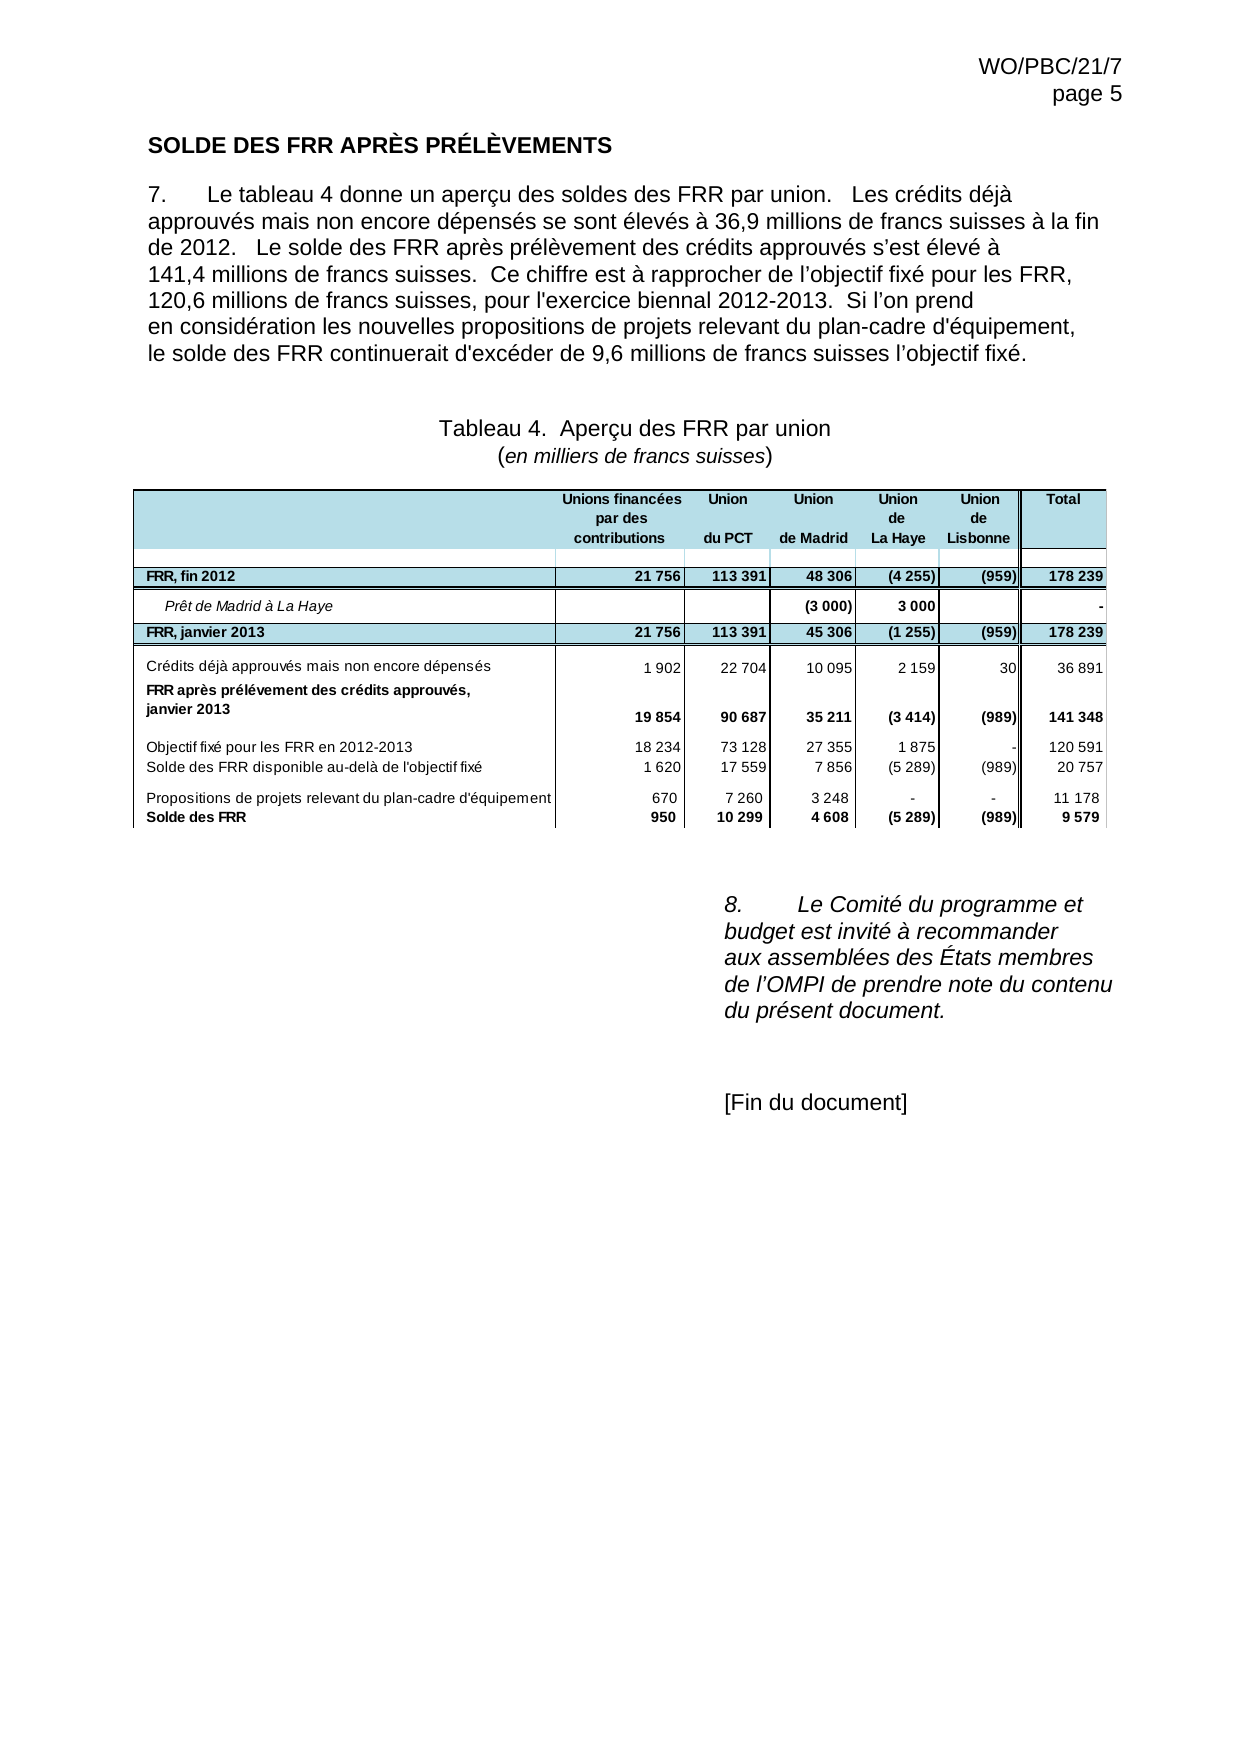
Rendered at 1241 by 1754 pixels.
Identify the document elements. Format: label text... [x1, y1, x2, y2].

text [Fin du document] [724, 1088, 1122, 1115]
text Le tableau 4 donne un aperçu des soldes des FRR par union. Les crédits déjà approuvés mais non encore dépensés se sont élevés à 36,9 millions de francs suisses à la fin de 2012. Le solde des FRR après prélèvement des crédits approuvés s’est élevé à 141,4 millions de francs suisses. Ce chiffre est à rapprocher de l’objectif fixé pour les FRR, 120,6 millions de francs suisses, pour l'exercice biennal 2012-2013. Si l’on prend en considération les nouvelles propositions de projets relevant du plan-cadre d'équipement, le solde des FRR continuerait d'excéder de 9,6 millions de francs suisses l’objectif fixé. [148, 181, 1122, 366]
text 8. Le Comité du programme et budget est invité à recommander aux assemblées des États membres de l’OMPI de prendre note du contenu du présent document. [724, 891, 1122, 1023]
text SOLDE DES FRR APRÈS PRÉLÈVEMENTS [148, 132, 1122, 158]
text Tableau 4. Aperçu des FRR par union (en milliers de francs suisses) [148, 415, 1122, 468]
